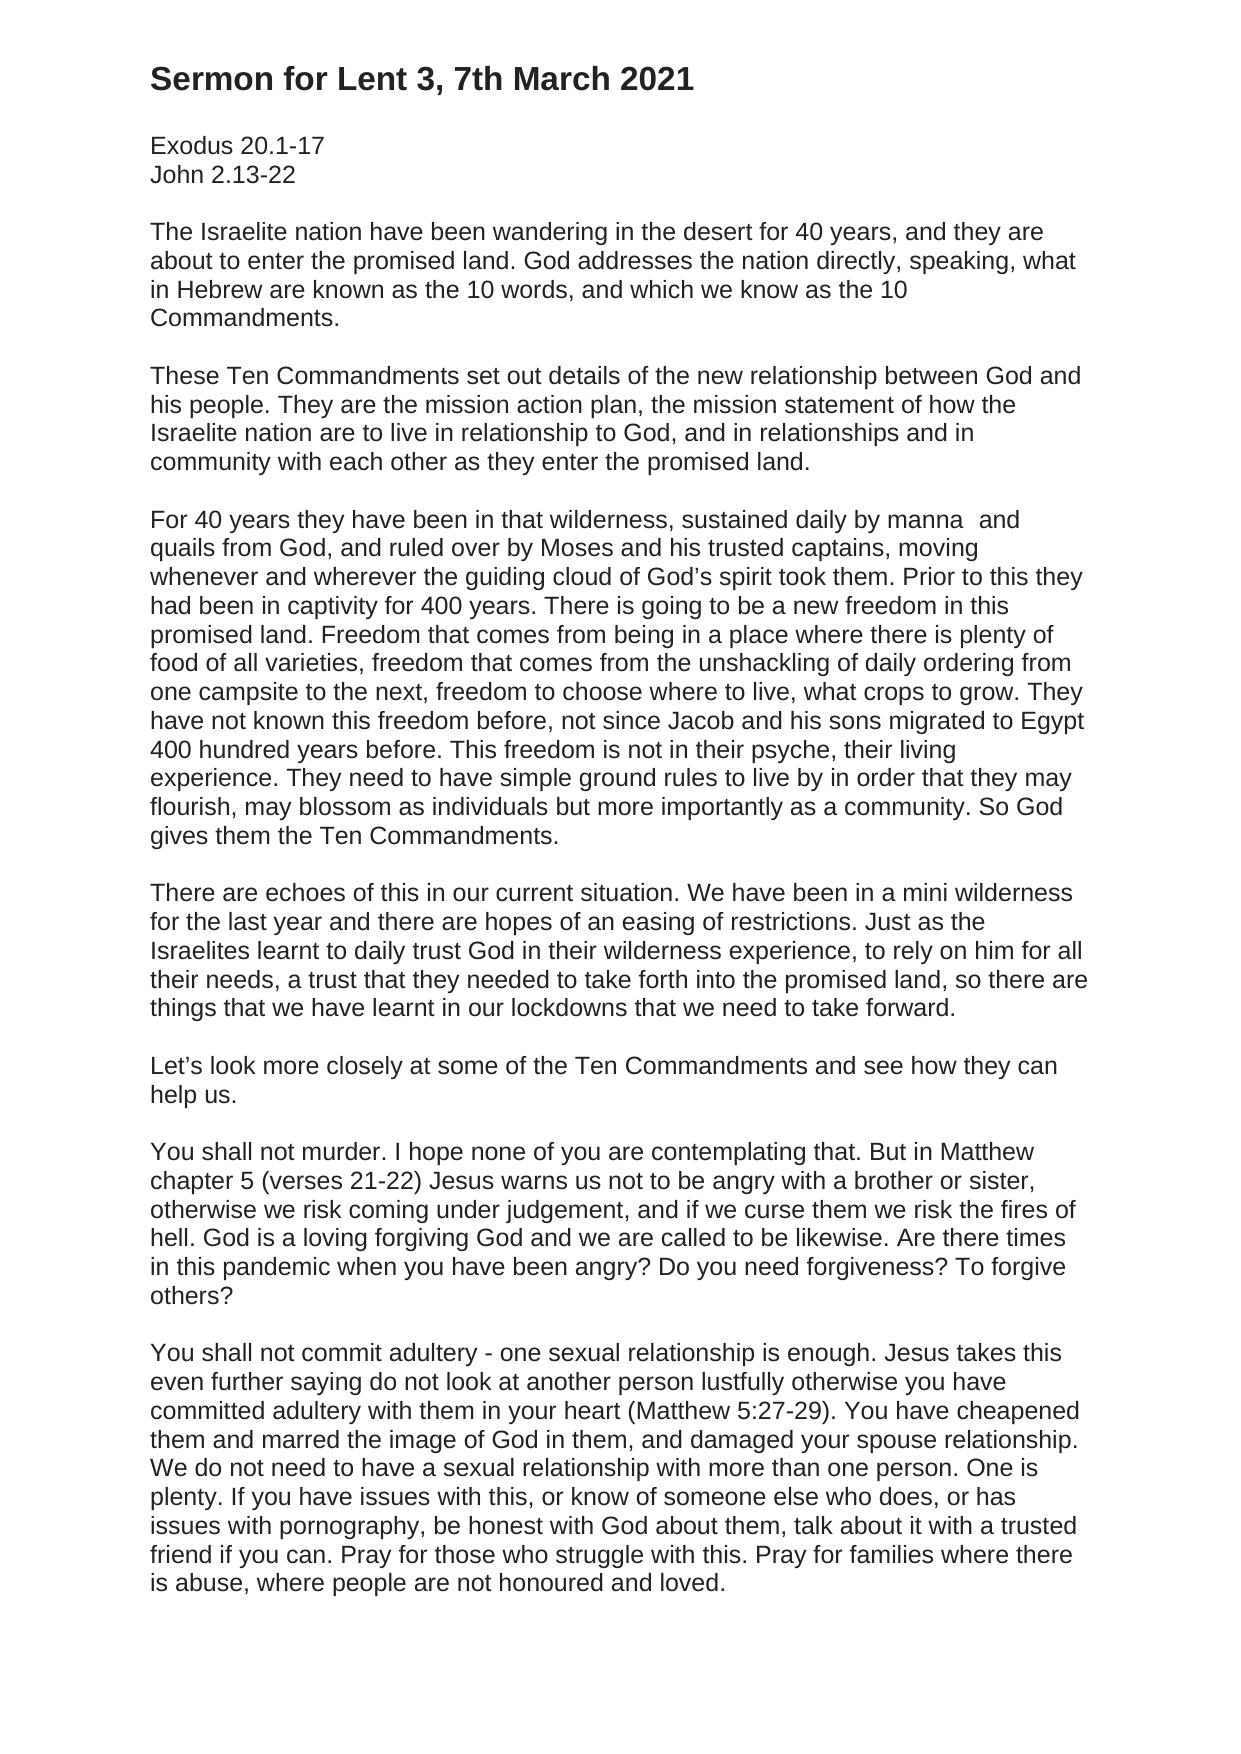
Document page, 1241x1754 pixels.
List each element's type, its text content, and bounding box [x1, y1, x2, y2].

text John 2.13-22 [150, 160, 1090, 188]
text You shall not murder. I hope none of you are contemplating that. But in Matthew chapter 5 (verses 21-22) Jesus warns us not to be angry with a brother or sister, otherwise we risk coming under judgement, and if we curse them we risk the fires of hell. God is a loving forgiving God and we are called to be likewise. Are there times in this pandemic when you have been angry? Do you need forgiveness? To forgive others? [150, 1137, 1090, 1310]
text Sermon for Lent 3, 7th March 2021 [150, 59, 1090, 97]
text For 40 years they have been in that wilderness, sustained daily by manna and quails from God, and ruled over by Moses and his trusted captains, moving whenever and wherever the guiding cloud of God’s spirit took them. Prior to this they had been in captivity for 400 years. There is going to be a new freedom in this promised land. Freedom that comes from being in a place where there is plenty of food of all varieties, freedom that comes from the unshackling of daily ordering from one campsite to the next, freedom to choose where to live, what crops to grow. They have not known this freedom before, not since Jacob and his sons migrated to Egypt 400 hundred years before. This freedom is not in their psyche, their living experience. They need to have simple ground rules to live by in order that they may flourish, may blossom as individuals but more importantly as a community. So God gives them the Ten Commandments. [150, 505, 1090, 850]
text You shall not commit adultery - one sexual relationship is enough. Jesus takes this even further saying do not look at another person lustfully otherwise you have committed adultery with them in your heart (Matthew 5:27-29). You have cheapened them and marred the image of God in them, and damaged your spouse relationship. We do not need to have a sexual relationship with more than one person. One is plenty. If you have issues with this, or know of someone else who does, or has issues with pornography, be honest with God about them, talk about it with a trusted friend if you can. Pray for those who struggle with this. Pray for families where there is abuse, where people are not honoured and loved. [150, 1338, 1090, 1597]
text The Israelite nation have been wandering in the desert for 40 years, and they are about to enter the promised land. God addresses the nation directly, speaking, what in Hebrew are known as the 10 words, and which we know as the 10 Commandments. [150, 217, 1090, 332]
text There are echoes of this in our current situation. We have been in a mini wilderness for the last year and there are hopes of an easing of restrictions. Just as the Israelites learnt to daily trust God in their wilderness experience, to rely on him for all their needs, a trust that they needed to take forth into the promised land, so there are things that we have learnt in our lockdowns that we need to take forward. [150, 878, 1090, 1022]
text Let’s look more closely at some of the Ten Commandments and see how they can help us. [150, 1051, 1090, 1108]
text These Ten Commandments set out details of the new relationship between God and his people. They are the mission action plan, the mission statement of how the Israelite nation are to live in relationship to God, and in relationships and in community with each other as they enter the promised land. [150, 361, 1090, 476]
text Exodus 20.1-17 [150, 131, 1090, 160]
